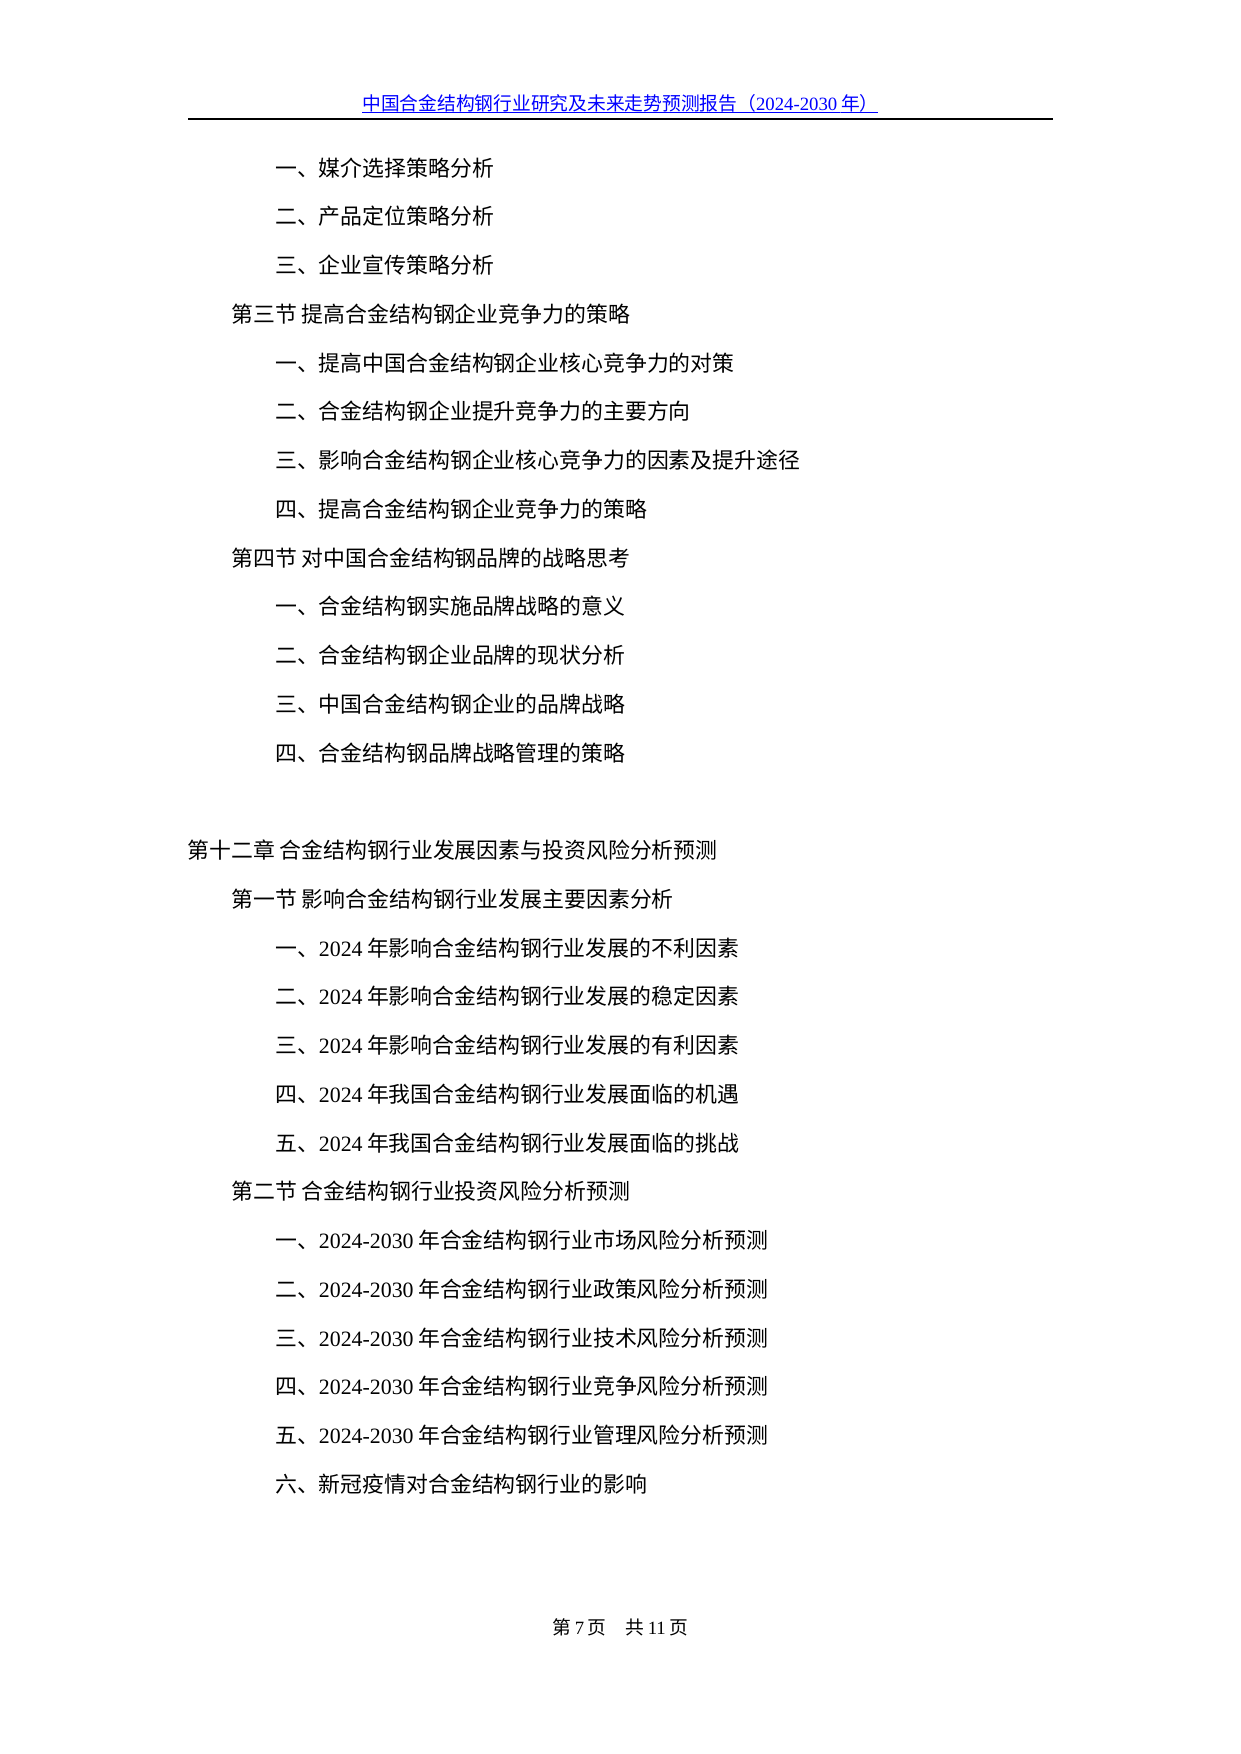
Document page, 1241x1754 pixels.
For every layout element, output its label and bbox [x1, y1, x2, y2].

text [187, 150, 1053, 1499]
